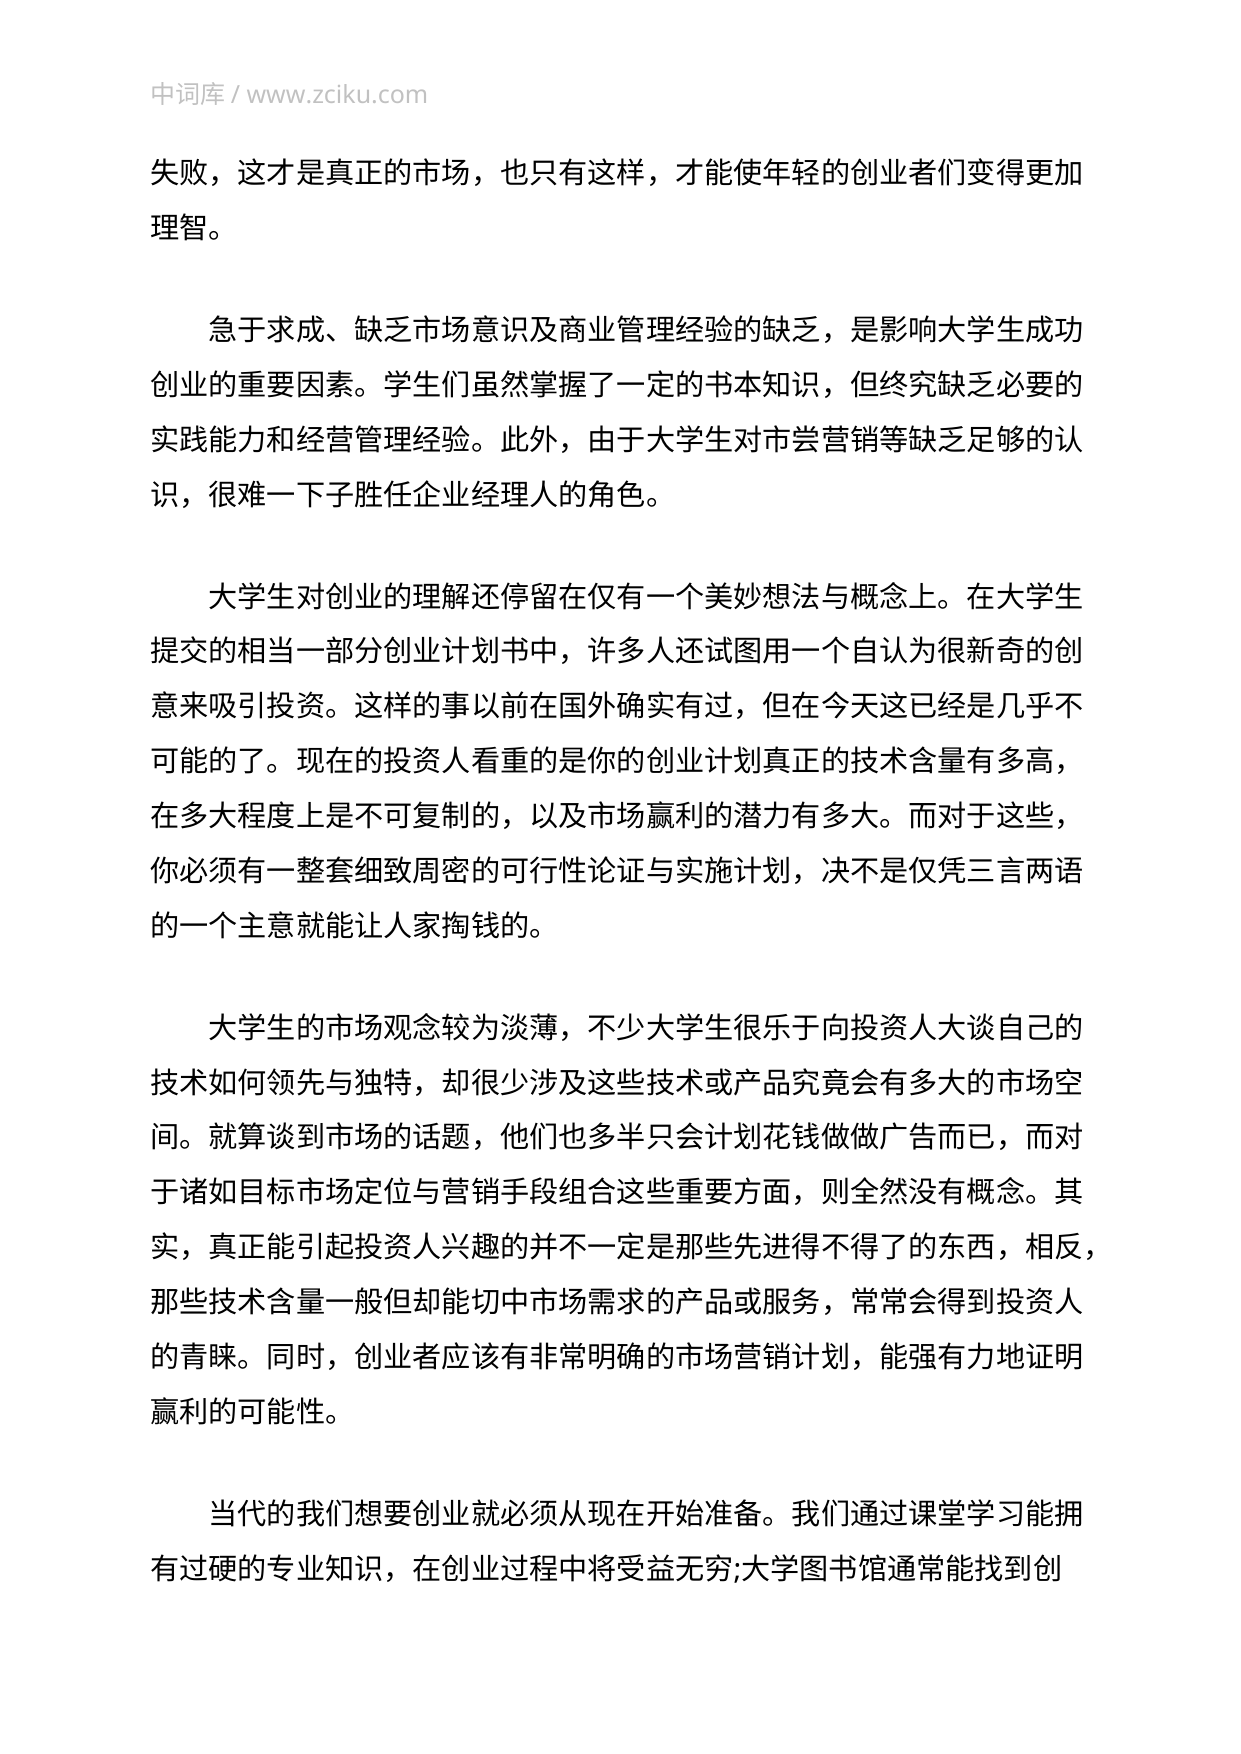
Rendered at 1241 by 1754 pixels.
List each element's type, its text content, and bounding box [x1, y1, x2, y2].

text 大学生对创业的理解还停留在仅有一个美妙想法与概念上。在大学生提交的相当一部分创业计划书中，许多人还试图用一个自认为很新奇的创意来吸引投资。这样的事以前在国外确实有过，但在今天这已经是几乎不可能的了。现在的投资人看重的是你的创业计划真正的技术含量有多高，在多大程度上是不可复制的，以及市场赢利的潜力有多大。而对于这些，你必须有一整套细致周密的可行性论证与实施计划，决不是仅凭三言两语的一个主意就能让人家掏钱的。 [150, 573, 1090, 945]
text 急于求成、缺乏市场意识及商业管理经验的缺乏，是影响大学生成功创业的重要因素。学生们虽然掌握了一定的书本知识，但终究缺乏必要的实践能力和经营管理经验。此外，由于大学生对市尝营销等缺乏足够的认识，很难一下子胜任企业经理人的角色。 [150, 307, 1090, 514]
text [150, 150, 1090, 247]
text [150, 1490, 1090, 1588]
text 大学生的市场观念较为淡薄，不少大学生很乐于向投资人大谈自己的技术如何领先与独特，却很少涉及这些技术或产品究竟会有多大的市场空间。就算谈到市场的话题，他们也多半只会计划花钱做做广告而已，而对于诸如目标市场定位与营销手段组合这些重要方面，则全然没有概念。其实，真正能引起投资人兴趣的并不一定是那些先进得不得了的东西，相反，那些技术含量一般但却能切中市场需求的产品或服务，常常会得到投资人的青睐。同时，创业者应该有非常明确的市场营销计划，能强有力地证明赢利的可能性。 [150, 1004, 1090, 1431]
